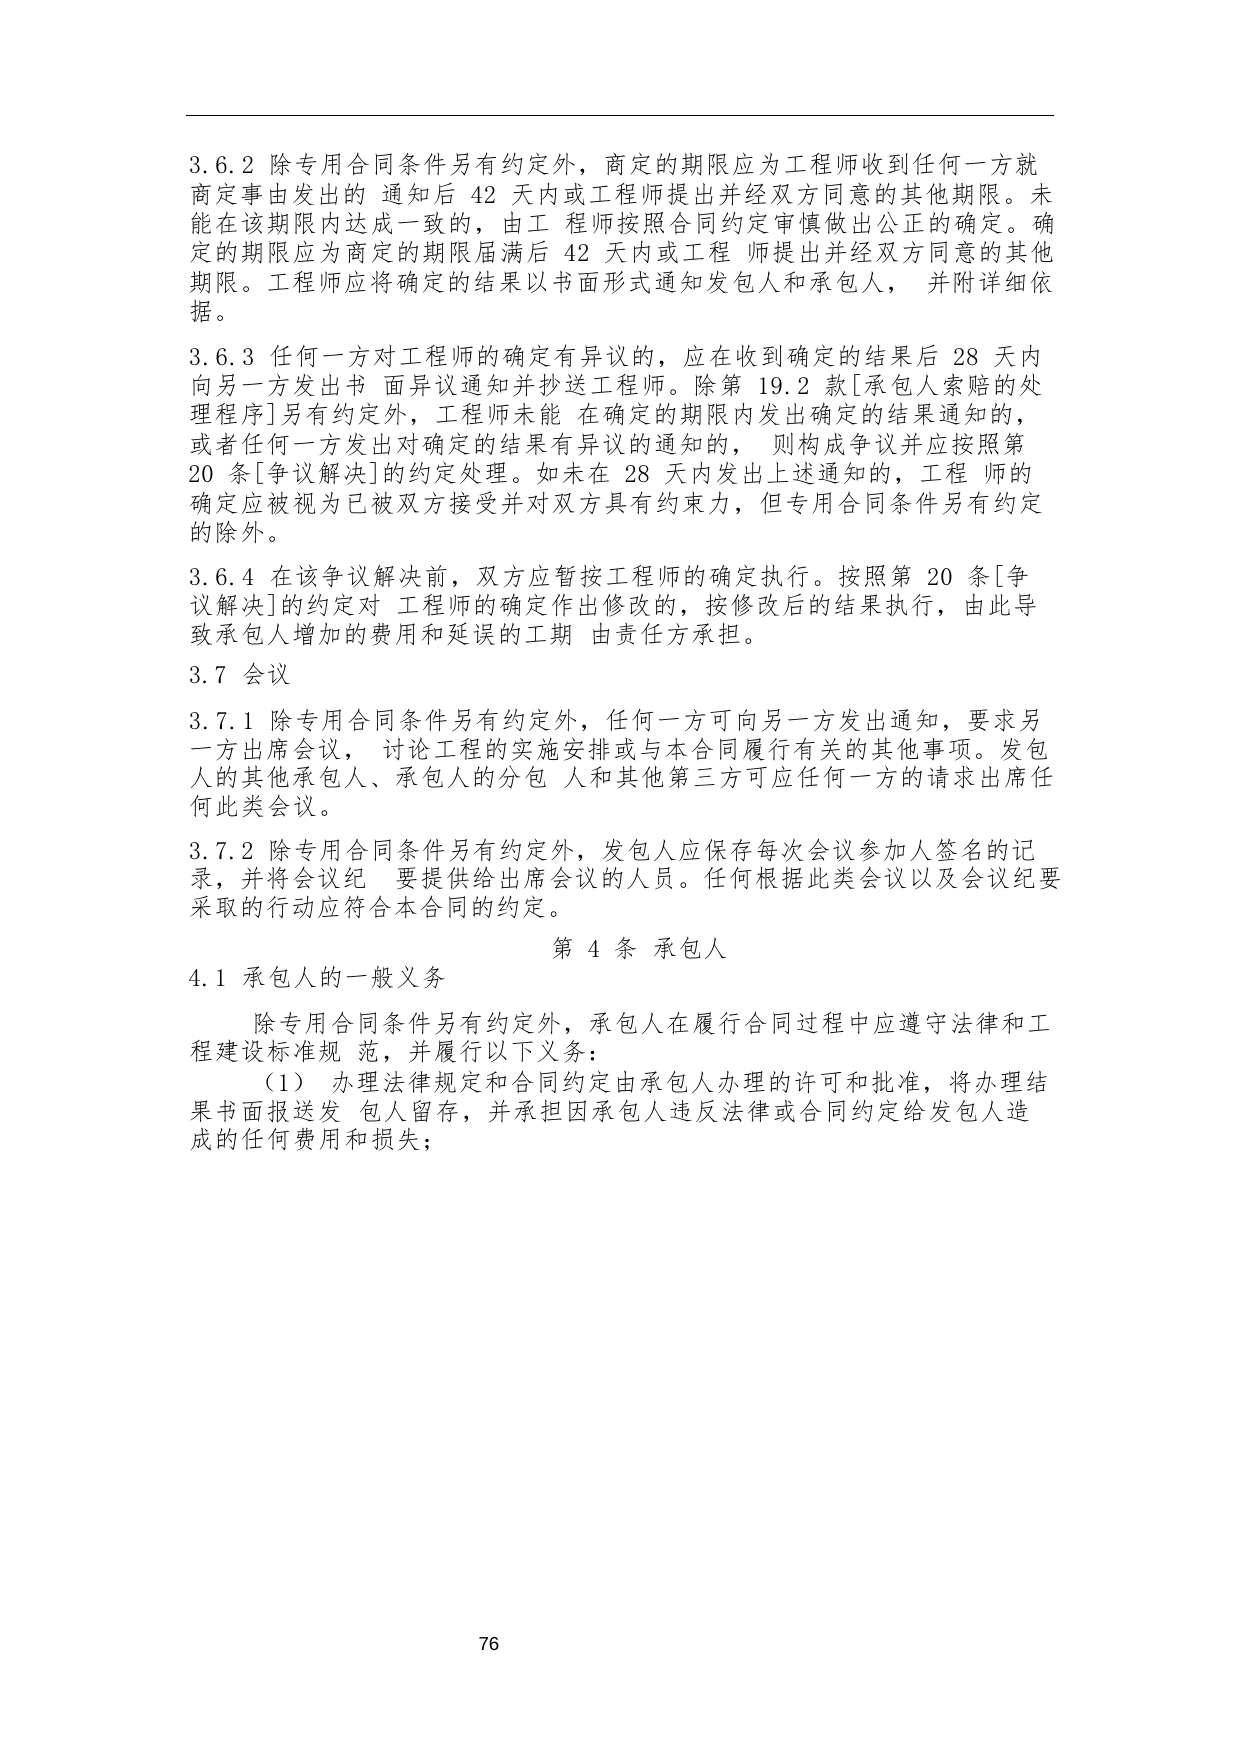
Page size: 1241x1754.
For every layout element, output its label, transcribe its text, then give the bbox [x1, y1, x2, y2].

text 4.1 承包人的一般义务 [188, 965, 1071, 992]
text 3.6.2 除专用合同条件另有约定外，商定的期限应为工程师收到任何一方就商定事由发出的 通知后 42 天内或工程师提出并经双方同意的其他期限。未能在该期限内达成一致的，由工 程师按照合同约定审慎做出公正的确定。确定的期限应为商定的期限届满后 42 天内或工程 师提出并经双方同意的其他期限。工程师应将确定的结果以书面形式通知发包人和承包人， 并附详细依据。 [188, 149, 1057, 324]
text 3.7 会议 [189, 662, 1071, 689]
text 3.7.2 除专用合同条件另有约定外，发包人应保存每次会议参加人签名的记录，并将会议纪 要提供给出席会议的人员。任何根据此类会议以及会议纪要采取的行动应符合本合同的约定。 [188, 834, 1071, 920]
text 3.6.4 在该争议解决前，双方应暂按工程师的确定执行。按照第 20 条[争议解决]的约定对 工程师的确定作出修改的，按修改后的结果执行，由此导致承包人增加的费用和延误的工期 由责任方承担。 [188, 561, 1053, 647]
text 3.7.1 除专用合同条件另有约定外，任何一方可向另一方发出通知，要求另一方出席会议， 讨论工程的实施安排或与本合同履行有关的其他事项。发包人的其他承包人、承包人的分包 人和其他第三方可应任何一方的请求出席任何此类会议。 [188, 704, 1057, 819]
text 除专用合同条件另有约定外，承包人在履行合同过程中应遵守法律和工程建设标准规 范，并履行以下义务： [189, 1007, 1053, 1064]
text 3.6.3 任何一方对工程师的确定有异议的，应在收到确定的结果后 28 天内向另一方发出书 面异议通知并抄送工程师。除第 19.2 款[承包人索赔的处理程序]另有约定外，工程师未能 在确定的期限内发出确定的结果通知的，或者任何一方发出对确定的结果有异议的通知的， 则构成争议并应按照第 20 条[争议解决]的约定处理。如未在 28 天内发出上述通知的，工程 师的确定应被视为已被双方接受并对双方具有约束力，但专用合同条件另有约定的除外。 [188, 340, 1057, 545]
text （1） 办理法律规定和合同约定由承包人办理的许可和批准，将办理结果书面报送发 包人留存，并承担因承包人违反法律或合同约定给发包人造成的任何费用和损失； [188, 1067, 1053, 1152]
text 第 4 条 承包人 [550, 935, 1071, 962]
